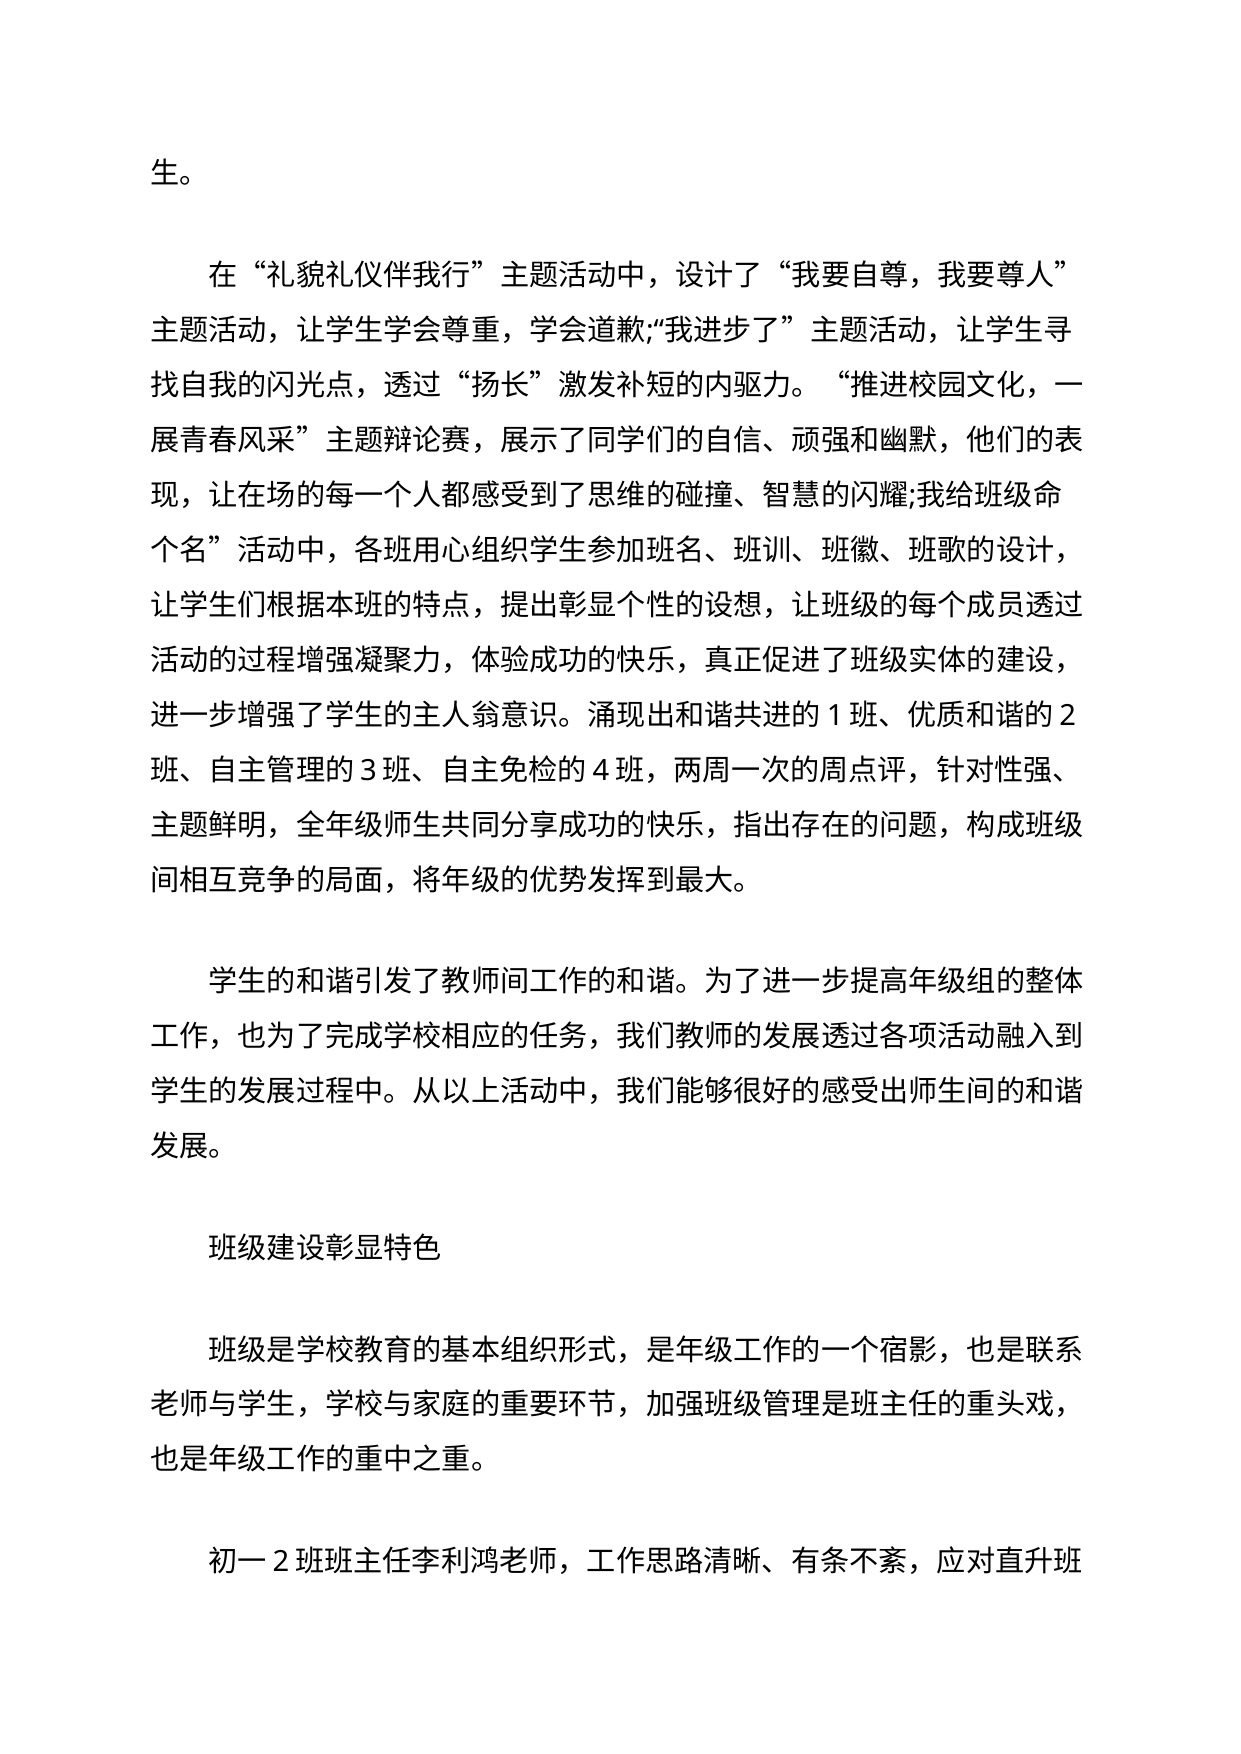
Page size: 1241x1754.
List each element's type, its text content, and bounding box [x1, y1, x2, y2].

text 班级建设彰显特色 [150, 1224, 1090, 1267]
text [150, 1538, 1090, 1580]
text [150, 150, 1090, 192]
text 班级是学校教育的基本组织形式，是年级工作的一个宿影，也是联系老师与学生，学校与家庭的重要环节，加强班级管理是班主任的重头戏，也是年级工作的重中之重。 [150, 1326, 1090, 1478]
text 在“礼貌礼仪伴我行”主题活动中，设计了“我要自尊，我要尊人”主题活动，让学生学会尊重，学会道歉;“我进步了”主题活动，让学生寻找自我的闪光点，透过“扬长”激发补短的内驱力。“推进校园文化，一展青春风采”主题辩论赛，展示了同学们的自信、顽强和幽默，他们的表现，让在场的每一个人都感受到了思维的碰撞、智慧的闪耀;我给班级命个名”活动中，各班用心组织学生参加班名、班训、班徽、班歌的设计，让学生们根据本班的特点，提出彰显个性的设想，让班级的每个成员透过活动的过程增强凝聚力，体验成功的快乐，真正促进了班级实体的建设，进一步增强了学生的主人翁意识。涌现出和谐共进的1班、优质和谐的2班、自主管理的3班、自主免检的4班，两周一次的周点评，针对性强、主题鲜明，全年级师生共同分享成功的快乐，指出存在的问题，构成班级间相互竞争的局面，将年级的优势发挥到最大。 [150, 252, 1090, 898]
text 学生的和谐引发了教师间工作的和谐。为了进一步提高年级组的整体工作，也为了完成学校相应的任务，我们教师的发展透过各项活动融入到学生的发展过程中。从以上活动中，我们能够很好的感受出师生间的和谐发展。 [150, 958, 1090, 1165]
